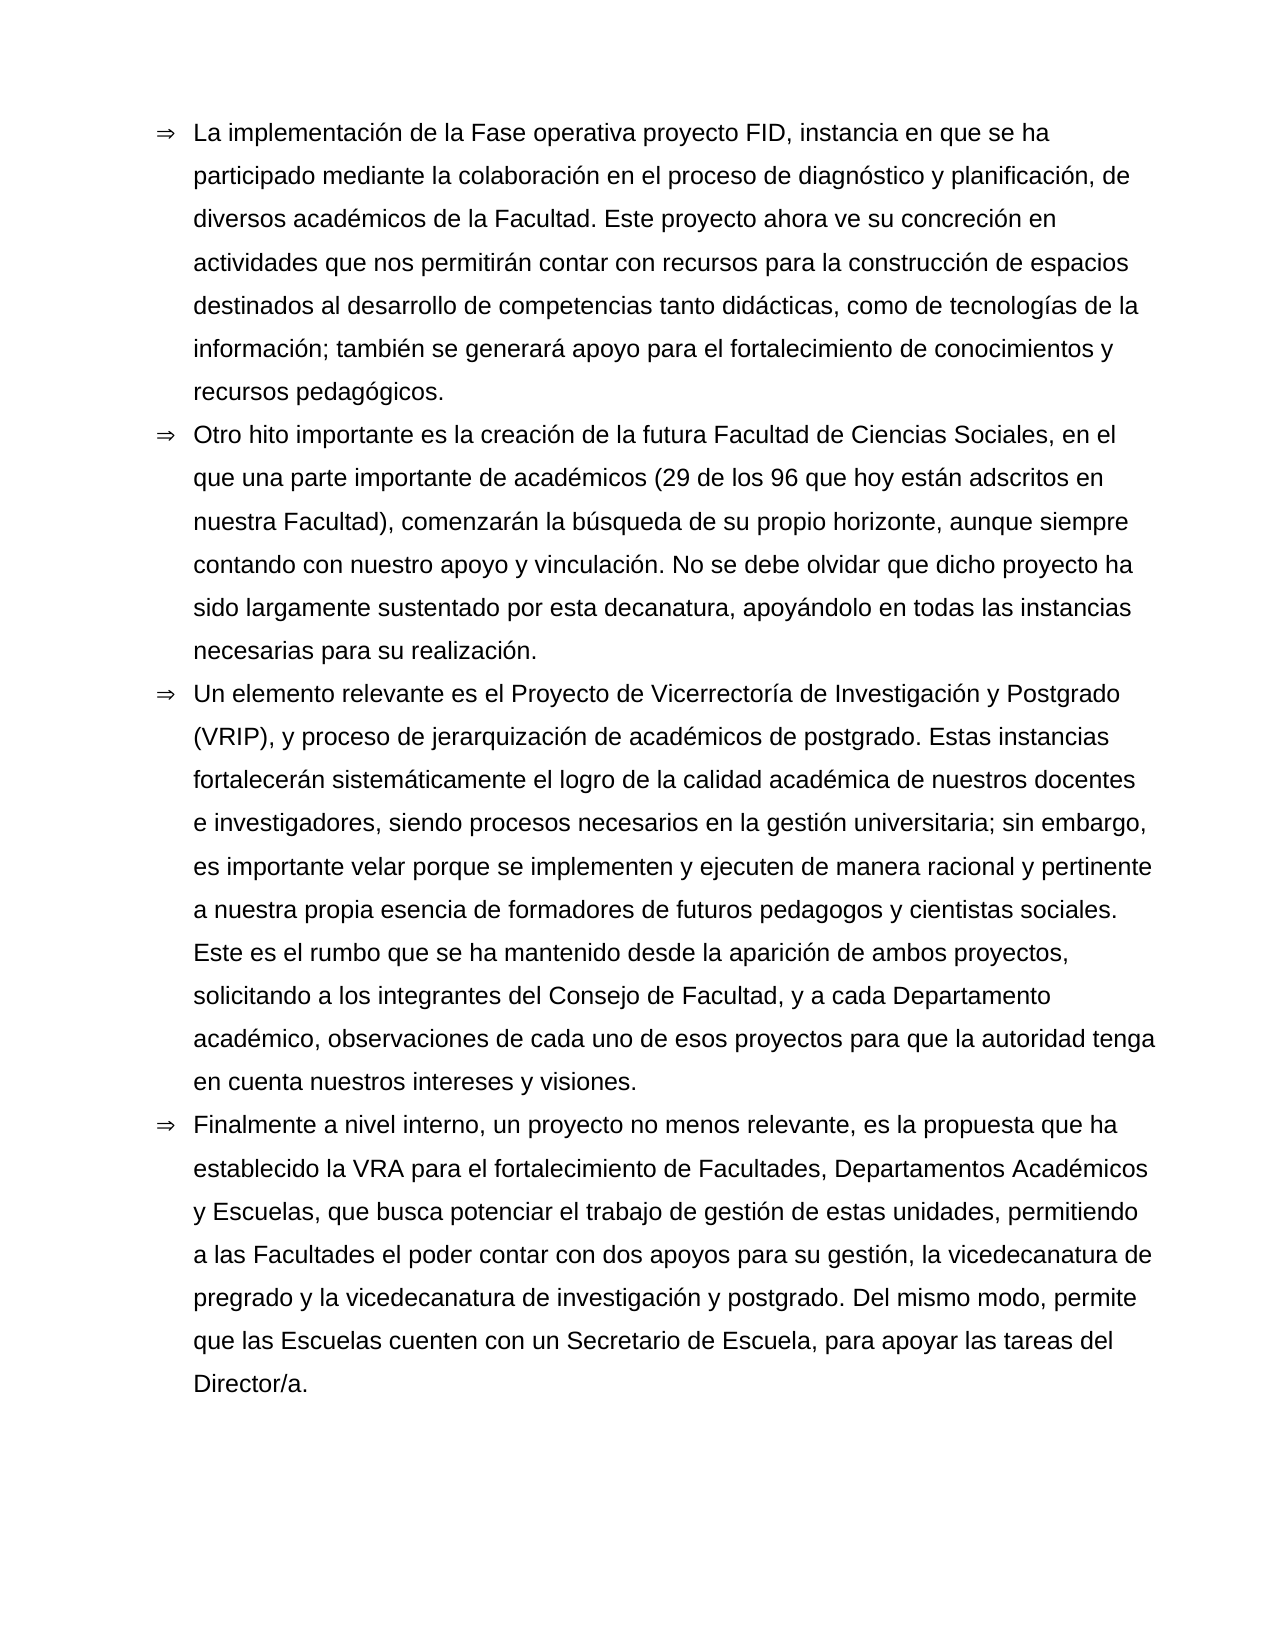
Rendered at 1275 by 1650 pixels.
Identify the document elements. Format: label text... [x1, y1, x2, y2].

list Otro hito importante es la creación de la futura Facultad de Ciencias Sociales, en el que una parte importante de académicos (29 de los 96 que hoy están adscritos en nuestra Facultad), comenzarán la búsqueda de su propio horizonte, aunque siempre contando con nuestro apoyo y vinculación. No se debe olvidar que dicho proyecto ha sido largamente sustentado por esta decanatura, apoyándolo en todas las instancias necesarias para su realización. [156, 420, 1157, 664]
list La implementación de la Fase operativa proyecto FID, instancia en que se ha participado mediante la colaboración en el proceso de diagnóstico y planificación, de diversos académicos de la Facultad. Este proyecto ahora ve su concreción en actividades que nos permitirán contar con recursos para la construcción de espacios destinados al desarrollo de competencias tanto didácticas, como de tecnologías de la información; también se generará apoyo para el fortalecimiento de conocimientos y recursos pedagógicos. [156, 118, 1157, 406]
list Un elemento relevante es el Proyecto de Vicerrectoría de Investigación y Postgrado (VRIP), y proceso de jerarquización de académicos de postgrado. Estas instancias fortalecerán sistemáticamente el logro de la calidad académica de nuestros docentes e investigadores, siendo procesos necesarios en la gestión universitaria; sin embargo, es importante velar porque se implementen y ejecuten de manera racional y pertinente a nuestra propia esencia de formadores de futuros pedagogos y cientistas sociales. Este es el rumbo que se ha mantenido desde la aparición de ambos proyectos, solicitando a los integrantes del Consejo de Facultad, y a cada Departamento académico, observaciones de cada uno de esos proyectos para que la autoridad tenga en cuenta nuestros intereses y visiones. [156, 679, 1157, 1096]
list Finalmente a nivel interno, un proyecto no menos relevante, es la propuesta que ha establecido la VRA para el fortalecimiento de Facultades, Departamentos Académicos y Escuelas, que busca potenciar el trabajo de gestión de estas unidades, permitiendo a las Facultades el poder contar con dos apoyos para su gestión, la vicedecanatura de pregrado y la vicedecanatura de investigación y postgrado. Del mismo modo, permite que las Escuelas cuenten con un Secretario de Escuela, para apoyar las tareas del Director/a. [156, 1110, 1157, 1398]
